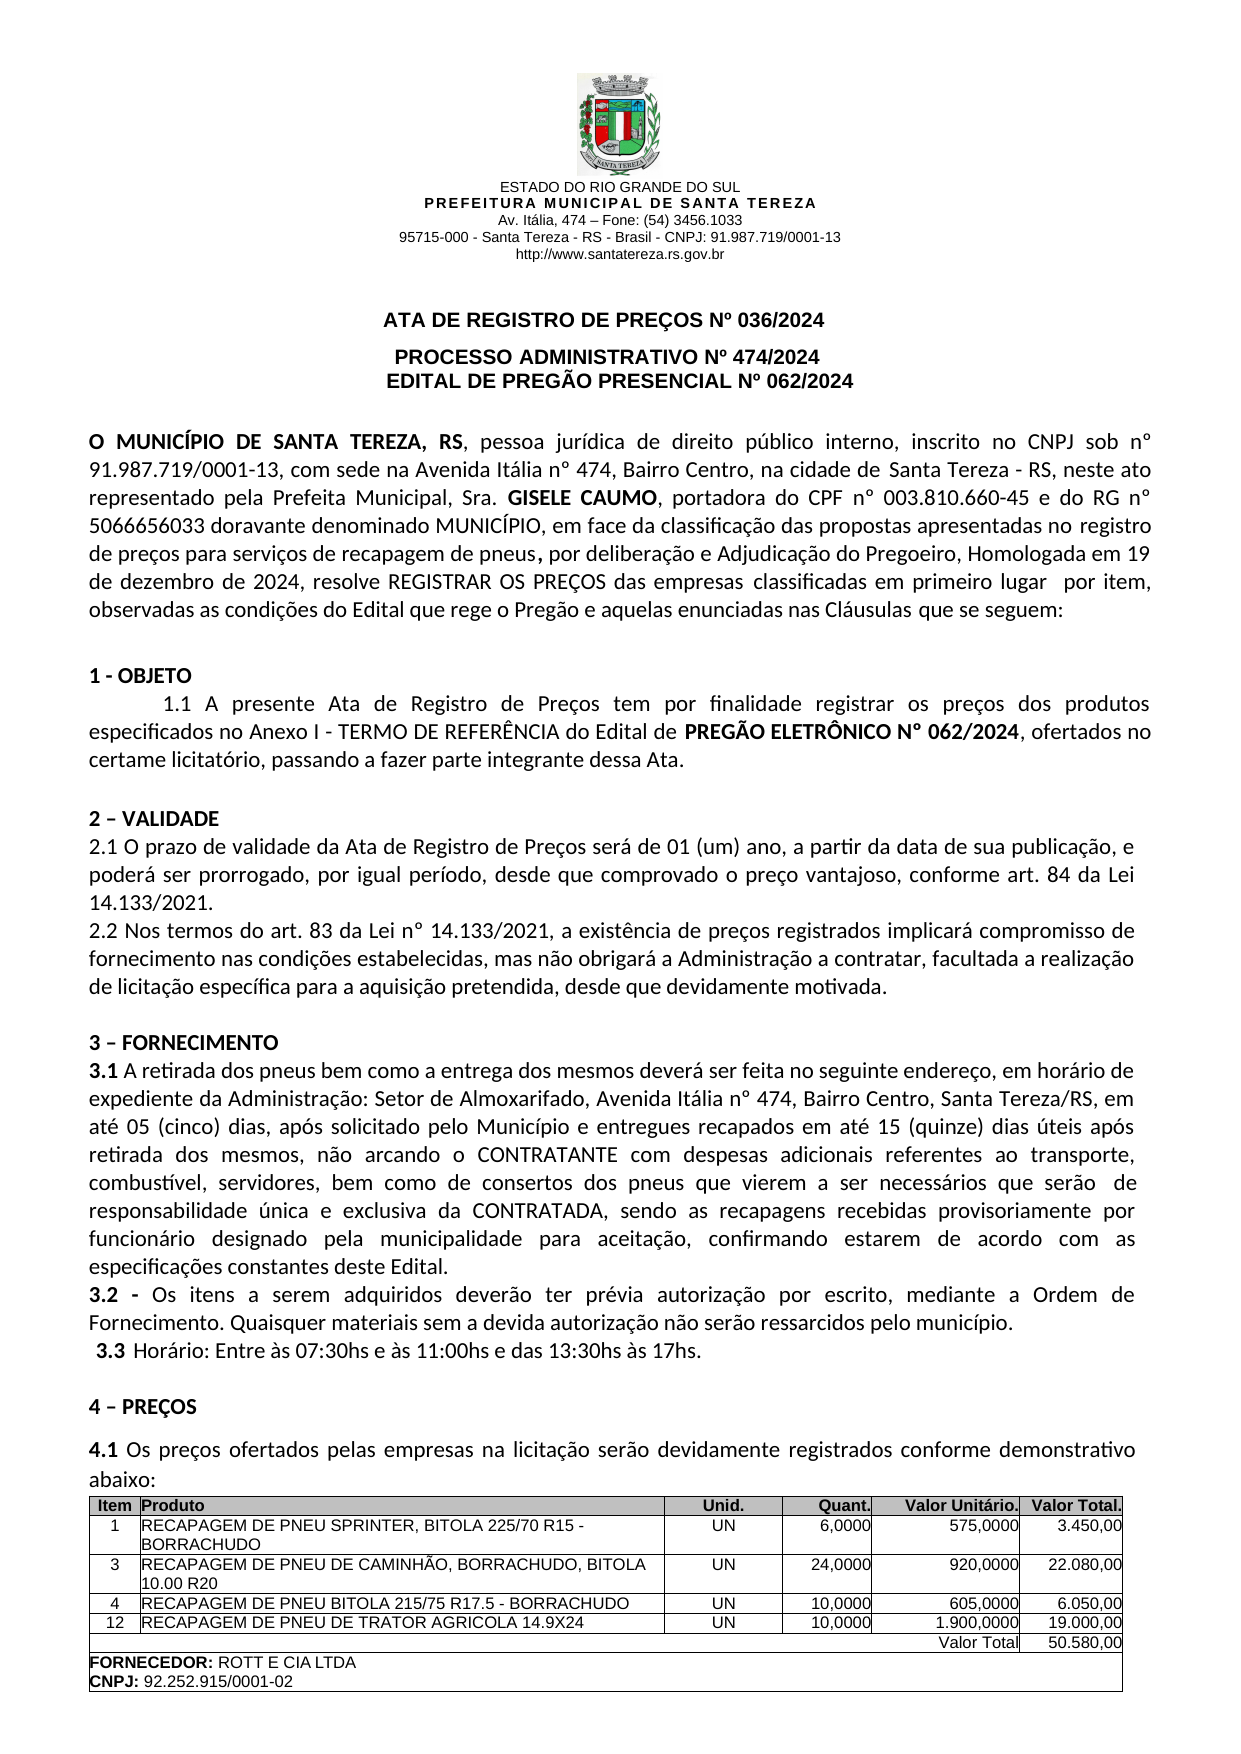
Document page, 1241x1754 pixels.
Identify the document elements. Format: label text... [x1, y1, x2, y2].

table_cell 22.080,00 [1020, 1555, 1122, 1593]
list Horário: Entre às 07:30hs e às 11:00hs e das 13:30hs às 17hs. [96, 1336, 1137, 1364]
subtitle ATA DE REGISTRO DE PREÇOS Nº 036/2024 [187, 307, 826, 331]
table_cell UN [665, 1555, 782, 1593]
table_header Unid. [665, 1497, 782, 1515]
table_cell 3 [90, 1555, 140, 1593]
table_cell 10,0000 [783, 1614, 871, 1632]
table_cell Valor Total [90, 1634, 1019, 1652]
subtitle PROCESSO ADMINISTRATIVO Nº 474/2024 [187, 345, 826, 369]
table_cell 19.000,00 [1020, 1614, 1122, 1632]
table_cell 4 [90, 1594, 140, 1613]
table_cell RECAPAGEM DE PNEU SPRINTER, BITOLA 225/70 R15 - BORRACHUDO [141, 1516, 664, 1554]
text 4 – PREÇOS [89, 1392, 1137, 1421]
table_cell UN [665, 1516, 782, 1554]
table_cell 6,0000 [783, 1516, 871, 1554]
table_cell 920,0000 [872, 1555, 1019, 1593]
table_cell RECAPAGEM DE PNEU DE TRATOR AGRICOLA 14.9X24 [141, 1614, 664, 1632]
table_cell UN [665, 1594, 782, 1613]
table_header Item [90, 1497, 140, 1515]
text EDITAL DE PREGÃO PRESENCIAL Nº 062/2024 [236, 369, 1003, 393]
text 2.1 O prazo de validade da Ata de Registro de Preços será de 01 (um) ano, a partir da data de sua publicação, e poderá ser prorrogado, por igual período, desde que comprovado o preço vantajoso, conforme art. 84 da Lei 14.133/2021. [89, 832, 1137, 916]
table_cell 1 [90, 1516, 140, 1554]
table_cell 24,0000 [783, 1555, 871, 1593]
table_cell RECAPAGEM DE PNEU DE CAMINHÃO, BORRACHUDO, BITOLA 10.00 R20 [141, 1555, 664, 1593]
table_header Produto [141, 1497, 664, 1515]
table_cell 6.050,00 [1020, 1594, 1122, 1613]
text 3.1 A retirada dos pneus bem como a entrega dos mesmos deverá ser feita no seguinte endereço, em horário de expediente da Administração: Setor de Almoxarifado, Avenida Itália nº 474, Bairro Centro, Santa Tereza/RS, em até 05 (cinco) dias, após solicitado pelo Município e entregues recapados em até 15 (quinze) dias úteis após retirada dos mesmos, não arcando o CONTRATANTE com despesas adicionais referentes ao transporte, combustível, servidores, bem como de consertos dos pneus que vierem a ser necessários que serão de responsabilidade única e exclusiva da CONTRATADA, sendo as recapagens recebidas provisoriamente por funcionário designado pela municipalidade para aceitação, confirmando estarem de acordo com as especificações constantes deste Edital. [89, 1056, 1137, 1280]
table_cell UN [665, 1614, 782, 1632]
text 2 – VALIDADE [89, 804, 1137, 832]
table_cell RECAPAGEM DE PNEU BITOLA 215/75 R17.5 - BORRACHUDO [141, 1594, 664, 1613]
table_cell 3.450,00 [1020, 1516, 1122, 1554]
text 3.2 - Os itens a serem adquiridos deverão ter prévia autorização por escrito, mediante a Ordem de Fornecimento. Quaisquer materiais sem a devida autorização não serão ressarcidos pelo município. [89, 1280, 1137, 1336]
table_cell 10,0000 [783, 1594, 871, 1613]
text O MUNICÍPIO DE SANTA TEREZA, RS, pessoa jurídica de direito público interno, inscrito no CNPJ sob nº 91.987.719/0001-13, com sede na Avenida Itália nº 474, Bairro Centro, na cidade de Santa Tereza - RS, neste ato representado pela Prefeita Municipal, Sra. GISELE CAUMO, portadora do CPF nº 003.810.660-45 e do RG nº 5066656033 doravante denominado MUNICÍPIO, em face da classificação das propostas apresentadas no registro de preços para serviços de recapagem de pneus, por deliberação e Adjudicação do Pregoeiro, Homologada em 19 de dezembro de 2024, resolve REGISTRAR OS PREÇOS das empresas classificadas em primeiro lugar por item, observadas as condições do Edital que rege o Pregão e aquelas enunciadas nas Cláusulas que se seguem: [89, 427, 1152, 623]
picture [577, 73, 664, 179]
table_cell 1.900,0000 [872, 1614, 1019, 1632]
table_cell 575,0000 [872, 1516, 1019, 1554]
table_header Quant. [783, 1497, 871, 1515]
text 2.2 Nos termos do art. 83 da Lei nº 14.133/2021, a existência de preços registrados implicará compromisso de fornecimento nas condições estabelecidas, mas não obrigará a Administração a contratar, facultada a realização de licitação específica para a aquisição pretendida, desde que devidamente motivada. [89, 916, 1137, 1000]
table_cell 50.580,00 [1020, 1634, 1122, 1652]
text 3 – FORNECIMENTO [89, 1028, 1137, 1056]
table_cell 12 [90, 1614, 140, 1632]
text 4.1 Os preços ofertados pelas empresas na licitação serão devidamente registrados conforme demonstrativo abaixo: [89, 1435, 1137, 1493]
list 1.1 A presente Ata de Registro de Preços tem por finalidade registrar os preços dos produtos especificados no Anexo I - TERMO DE REFERÊNCIA do Edital de PREGÃO ELETRÔNICO Nº 062/2024, ofertados no certame licitatório, passando a fazer parte integrante dessa Ata. [89, 689, 1152, 773]
table_header Valor Unitário. [872, 1497, 1019, 1515]
table_cell 605,0000 [872, 1594, 1019, 1613]
table_header Valor Total. [1020, 1497, 1122, 1515]
text 1 - OBJETO [89, 661, 1152, 689]
